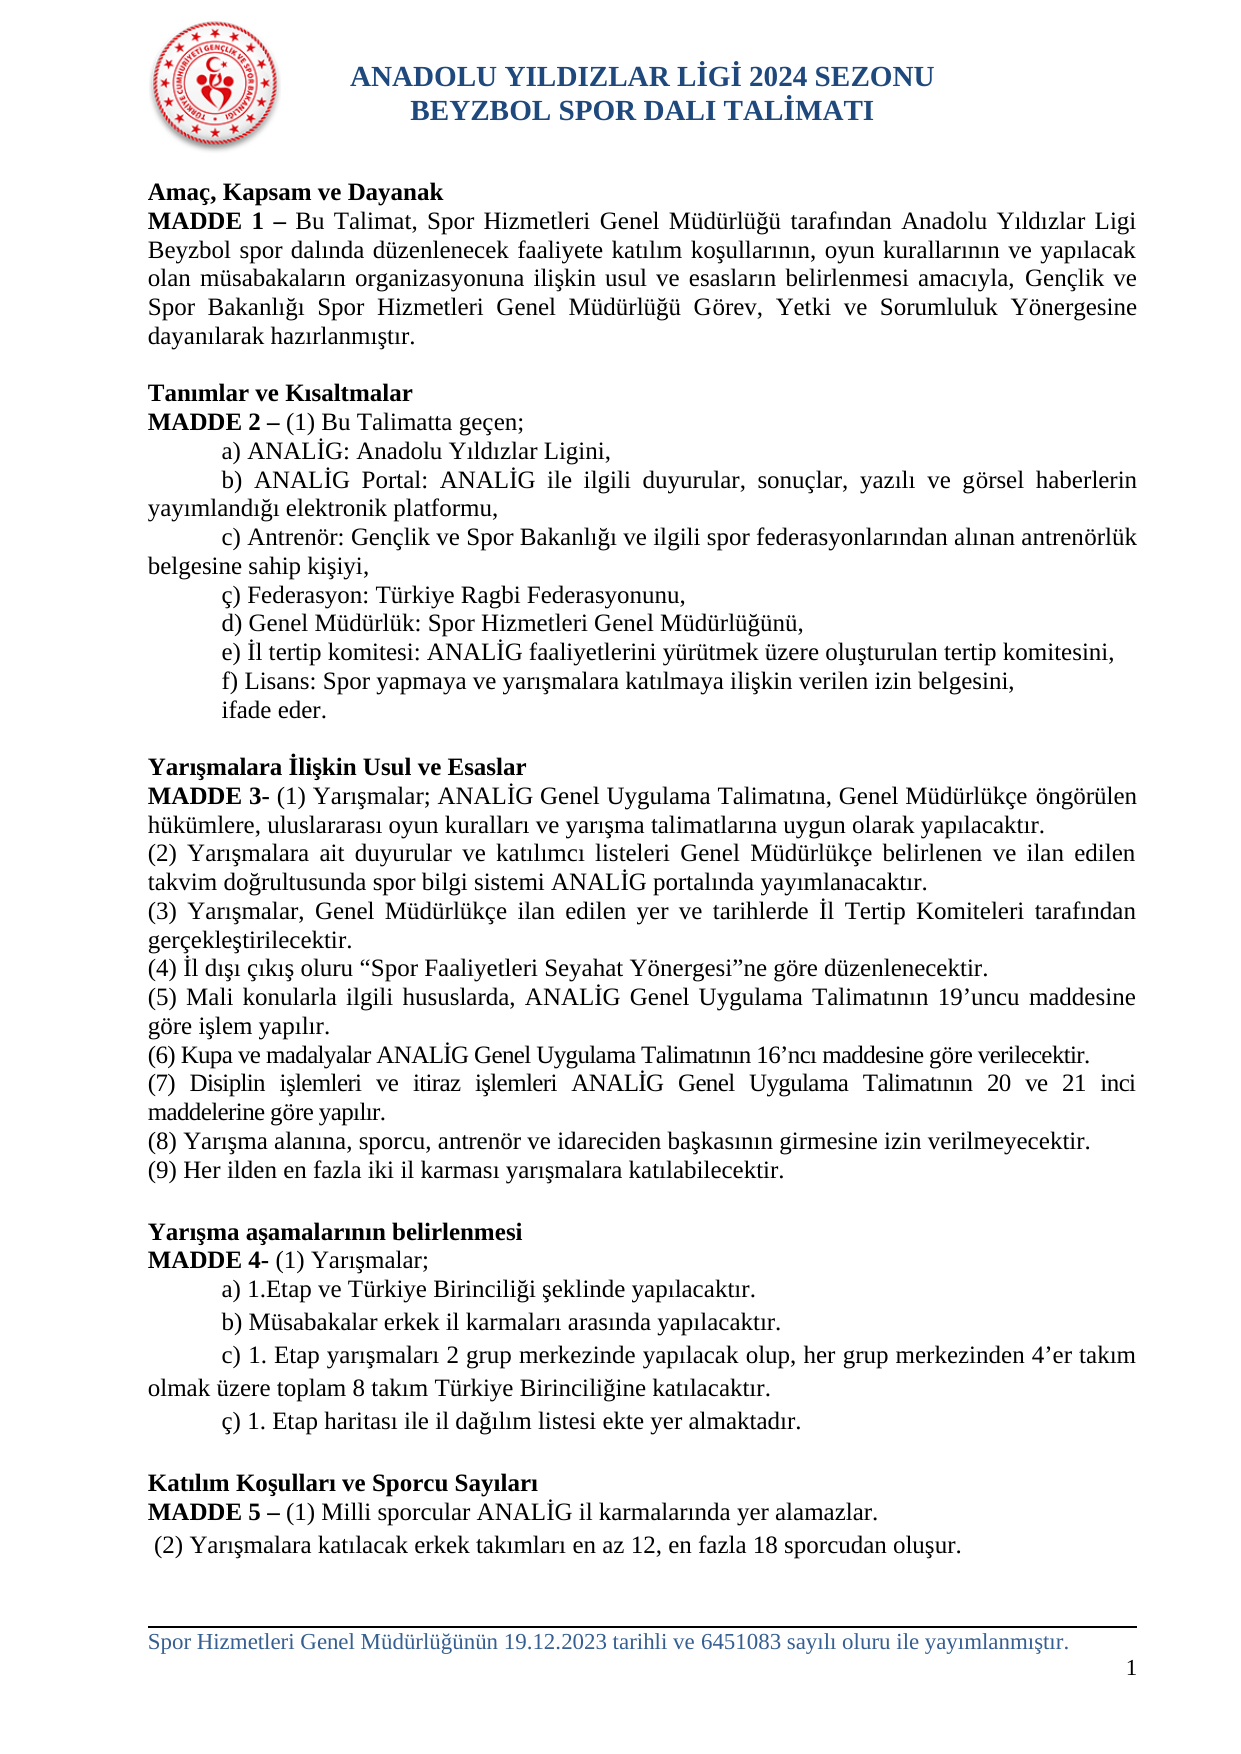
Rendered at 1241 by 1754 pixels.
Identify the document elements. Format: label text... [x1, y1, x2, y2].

text e) İl tertip komitesi: ANALİG faaliyetlerini yürütmek üzere oluşturulan tertip komitesini, [148, 637, 1137, 666]
text ç) Federasyon: Türkiye Ragbi Federasyonunu, [148, 580, 1137, 608]
text (2) Yarışmalara katılacak erkek takımları en az 12, en fazla 18 sporcudan oluşur. [148, 1530, 1137, 1558]
text ifade eder. [221, 695, 1137, 723]
text b) Müsabakalar erkek il karmaları arasında yapılacaktır. [148, 1307, 1137, 1336]
text Tanımlar ve Kısaltmalar [148, 378, 1137, 407]
text Yarışmalara İlişkin Usul ve Esaslar [148, 752, 1137, 781]
text Amaç, Kapsam ve Dayanak [148, 177, 1137, 206]
text a) 1.Etap ve Türkiye Birinciliği şeklinde yapılacaktır. [148, 1274, 1137, 1303]
text d) Genel Müdürlük: Spor Hizmetleri Genel Müdürlüğünü, [148, 608, 1137, 637]
text (4) İl dışı çıkış oluru “Spor Faaliyetleri Seyahat Yönergesi”ne göre düzenlenecektir. [148, 953, 1137, 982]
text MADDE 5 – (1) Milli sporcular ANALİG il karmalarında yer alamazlar. [148, 1497, 1137, 1525]
text MADDE 1 – Bu Talimat, Spor Hizmetleri Genel Müdürlüğü tarafından Anadolu Yıldızlar Ligi Beyzbol spor dalında düzenlenecek faaliyete katılım koşullarının, oyun kurallarının ve yapılacak olan müsabakaların organizasyonuna ilişkin usul ve esasların belirlenmesi amacıyla, Gençlik ve Spor Bakanlığı Spor Hizmetleri Genel Müdürlüğü Görev, Yetki ve Sorumluluk Yönergesine dayanılarak hazırlanmıştır. [148, 206, 1137, 350]
picture [148, 14, 282, 174]
text a) ANALİG: Anadolu Yıldızlar Ligini, [148, 436, 1137, 465]
text MADDE 4- (1) Yarışmalar; [148, 1245, 1137, 1274]
text c) 1. Etap yarışmaları 2 grup merkezinde yapılacak olup, her grup merkezinden 4’er takım olmak üzere toplam 8 takım Türkiye Birinciliğine katılacaktır. [148, 1340, 1137, 1402]
text ç) 1. Etap haritası ile il dağılım listesi ekte yer almaktadır. [148, 1406, 1137, 1435]
text Yarışma aşamalarının belirlenmesi [148, 1217, 1137, 1245]
text (6) Kupa ve madalyalar ANALİG Genel Uygulama Talimatının 16’ncı maddesine göre verilecektir. [148, 1040, 1137, 1068]
text Katılım Koşulları ve Sporcu Sayıları [148, 1468, 1137, 1497]
text (9) Her ilden en fazla iki il karması yarışmalara katılabilecektir. [148, 1155, 1137, 1183]
text (5) Mali konularla ilgili hususlarda, ANALİG Genel Uygulama Talimatının 19’uncu maddesine göre işlem yapılır. [148, 982, 1137, 1040]
text MADDE 3- (1) Yarışmalar; ANALİG Genel Uygulama Talimatına, Genel Müdürlükçe öngörülen hükümlere, uluslararası oyun kuralları ve yarışma talimatlarına uygun olarak yapılacaktır. [148, 781, 1137, 838]
text MADDE 2 – (1) Bu Talimatta geçen; [148, 407, 1137, 436]
text b) ANALİG Portal: ANALİG ile ilgili duyurular, sonuçlar, yazılı ve görsel haberlerin yayımlandığı elektronik platformu, [148, 465, 1137, 522]
text (7) Disiplin işlemleri ve itiraz işlemleri ANALİG Genel Uygulama Talimatının 20 ve 21 inci maddelerine göre yapılır. [148, 1068, 1137, 1126]
text f) Lisans: Spor yapmaya ve yarışmalara katılmaya ilişkin verilen izin belgesini, [148, 666, 1137, 695]
text (8) Yarışma alanına, sporcu, antrenör ve idareciden başkasının girmesine izin verilmeyecektir. [148, 1126, 1137, 1155]
text (3) Yarışmalar, Genel Müdürlükçe ilan edilen yer ve tarihlerde İl Tertip Komiteleri tarafından gerçekleştirilecektir. [148, 896, 1137, 953]
text c) Antrenör: Gençlik ve Spor Bakanlığı ve ilgili spor federasyonlarından alınan antrenörlük belgesine sahip kişiyi, [148, 522, 1137, 580]
text (2) Yarışmalara ait duyurular ve katılımcı listeleri Genel Müdürlükçe belirlenen ve ilan edilen takvim doğrultusunda spor bilgi sistemi ANALİG portalında yayımlanacaktır. [148, 838, 1137, 896]
